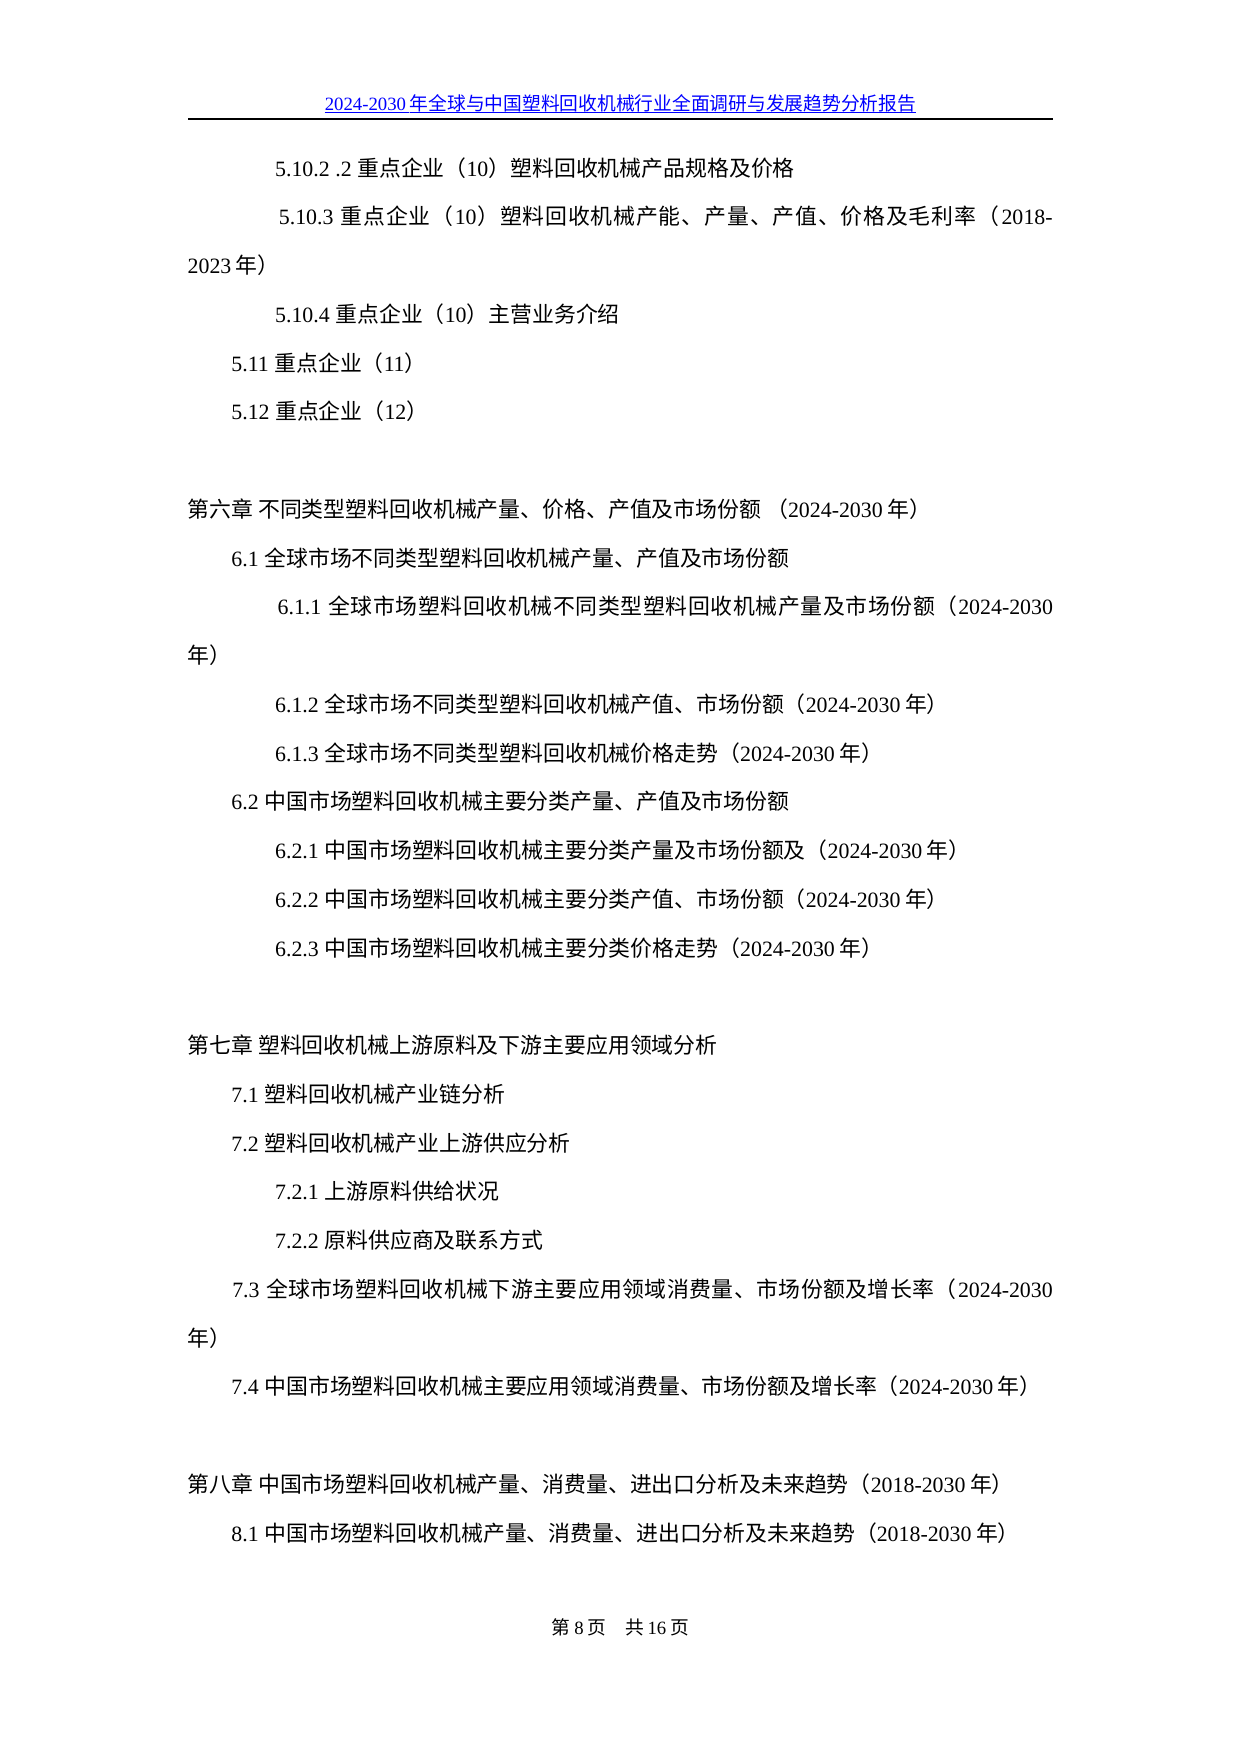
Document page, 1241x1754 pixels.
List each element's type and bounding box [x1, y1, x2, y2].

text [187, 150, 1053, 1548]
